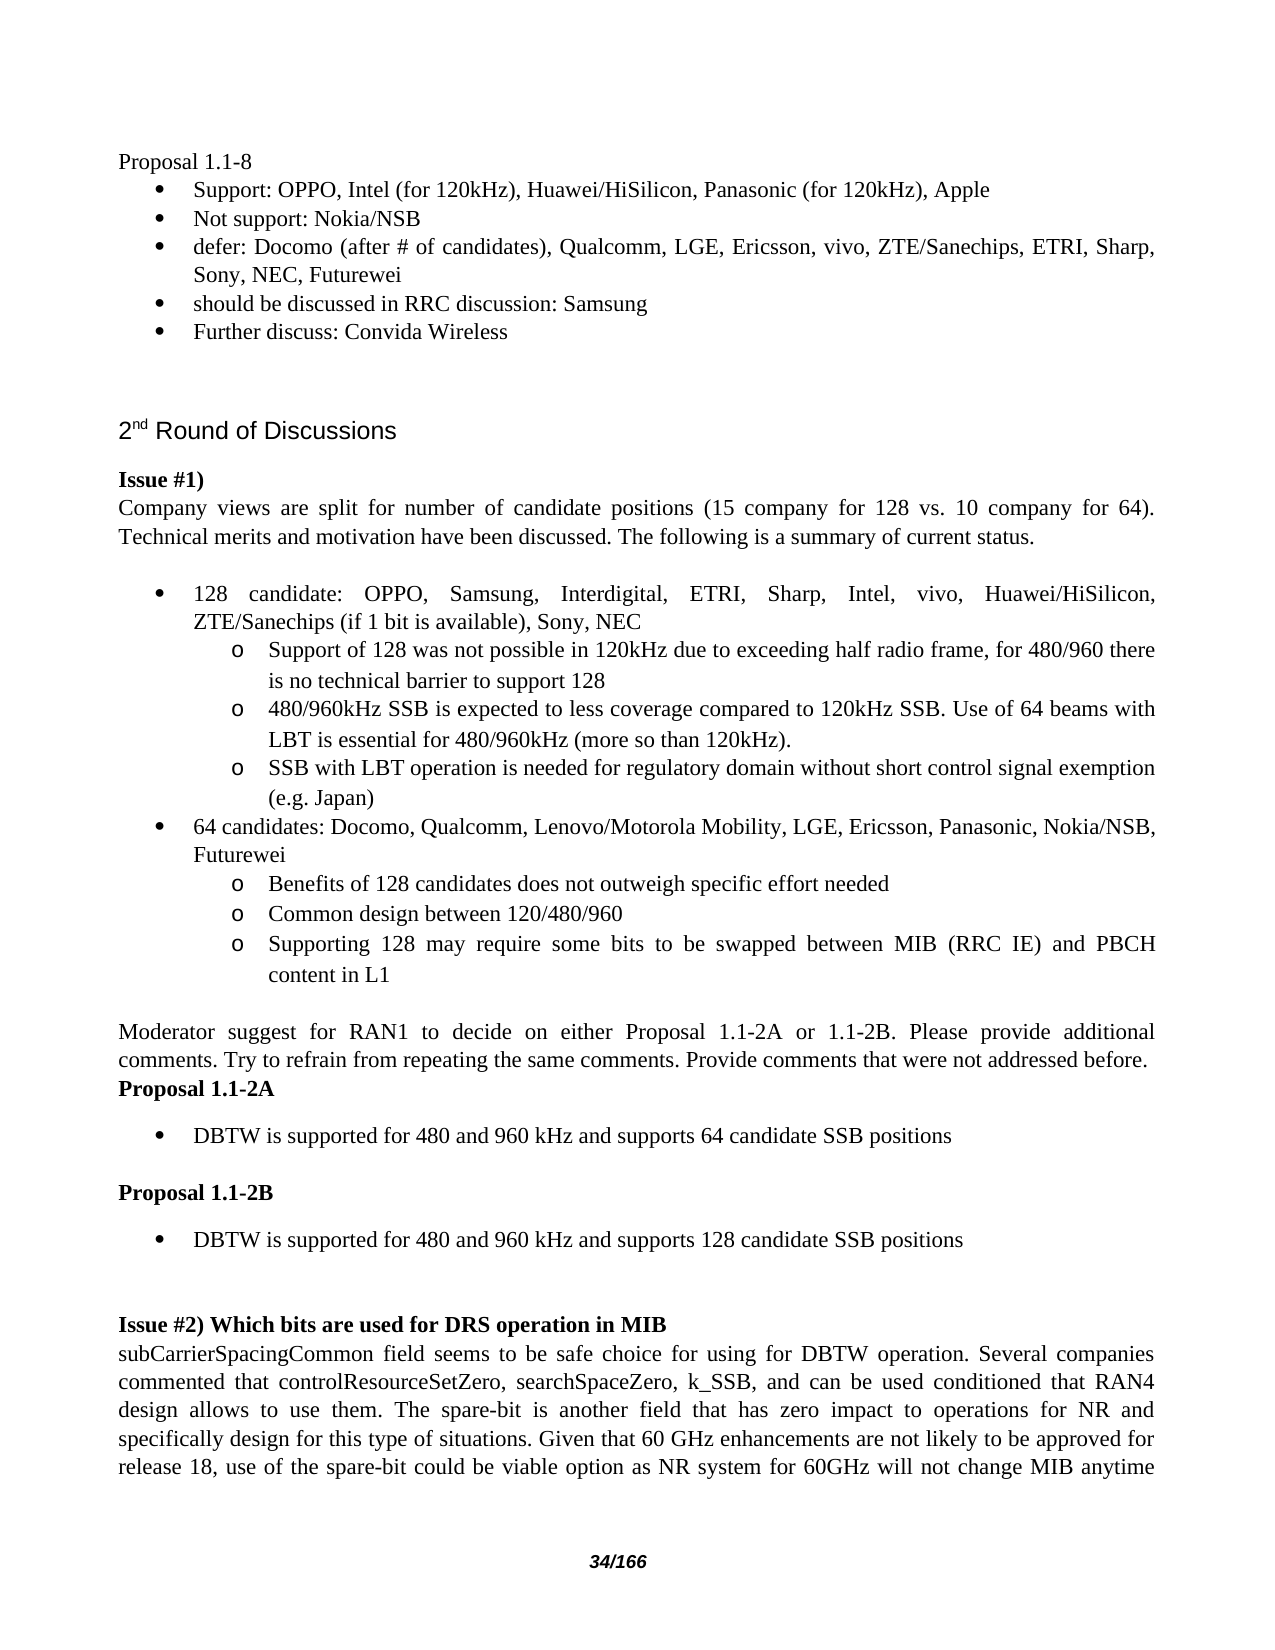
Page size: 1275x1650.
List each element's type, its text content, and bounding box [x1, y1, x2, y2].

text Company views are split for number of candidate positions (15 company for 128 vs. 10 company for 64). Technical merits and motivation have been discussed. The following is a summary of current status. [118, 494, 1157, 549]
list SSB with LBT operation is needed for regulatory domain without short control signal exemption (e.g. Japan) [231, 754, 1157, 811]
list Support: OPPO, Intel (for 120kHz), Huawei/HiSilicon, Panasonic (for 120kHz), Apple [156, 176, 1157, 202]
text Proposal 1.1-2A [118, 1074, 1157, 1101]
list Supporting 128 may require some bits to be swapped between MIB (RRC IE) and PBCH content in L1 [231, 931, 1157, 987]
text Proposal 1.1-2B [118, 1179, 1157, 1205]
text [118, 1339, 1157, 1480]
list Support of 128 was not possible in 120kHz due to exceeding half radio frame, for 480/960 there is no technical barrier to support 128 [231, 637, 1157, 693]
text Proposal 1.1-8 [118, 148, 1157, 174]
list DBTW is supported for 480 and 960 kHz and supports 128 candidate SSB positions [156, 1226, 1157, 1252]
list Further discuss: Convida Wireless [156, 318, 1157, 345]
list 64 candidates: Docomo, Qualcomm, Lenovo/Motorola Mobility, LGE, Ericsson, Panasonic, Nokia/NSB, Futurewei [156, 813, 1157, 868]
list 480/960kHz SSB is expected to less coverage compared to 120kHz SSB. Use of 64 beams with LBT is essential for 480/960kHz (more so than 120kHz). [231, 695, 1157, 752]
list 128 candidate: OPPO, Samsung, Interdigital, ETRI, Sharp, Intel, vivo, Huawei/HiSilicon, ZTE/Sanechips (if 1 bit is available), Sony, NEC [156, 580, 1157, 634]
list should be discussed in RRC discussion: Samsung [156, 290, 1157, 316]
list Not support: Nokia/NSB [156, 204, 1157, 231]
list Common design between 120/480/960 [231, 900, 1157, 928]
text Issue #1) [118, 466, 1157, 492]
list defer: Docomo (after # of candidates), Qualcomm, LGE, Ericsson, vivo, ZTE/Sanechips, ETRI, Sharp, Sony, NEC, Futurewei [156, 233, 1157, 288]
text Moderator suggest for RAN1 to decide on either Proposal 1.1-2A or 1.1-2B. Please provide additional comments. Try to refrain from repeating the same comments. Provide comments that were not addressed before. [118, 1018, 1157, 1072]
list Benefits of 128 candidates does not outweigh specific effort needed [231, 870, 1157, 898]
text Issue #2) Which bits are used for DRS operation in MIB [118, 1311, 1157, 1337]
list DBTW is supported for 480 and 960 kHz and supports 64 candidate SSB positions [156, 1122, 1157, 1148]
subtitle 2nd Round of Discussions [118, 416, 1157, 445]
